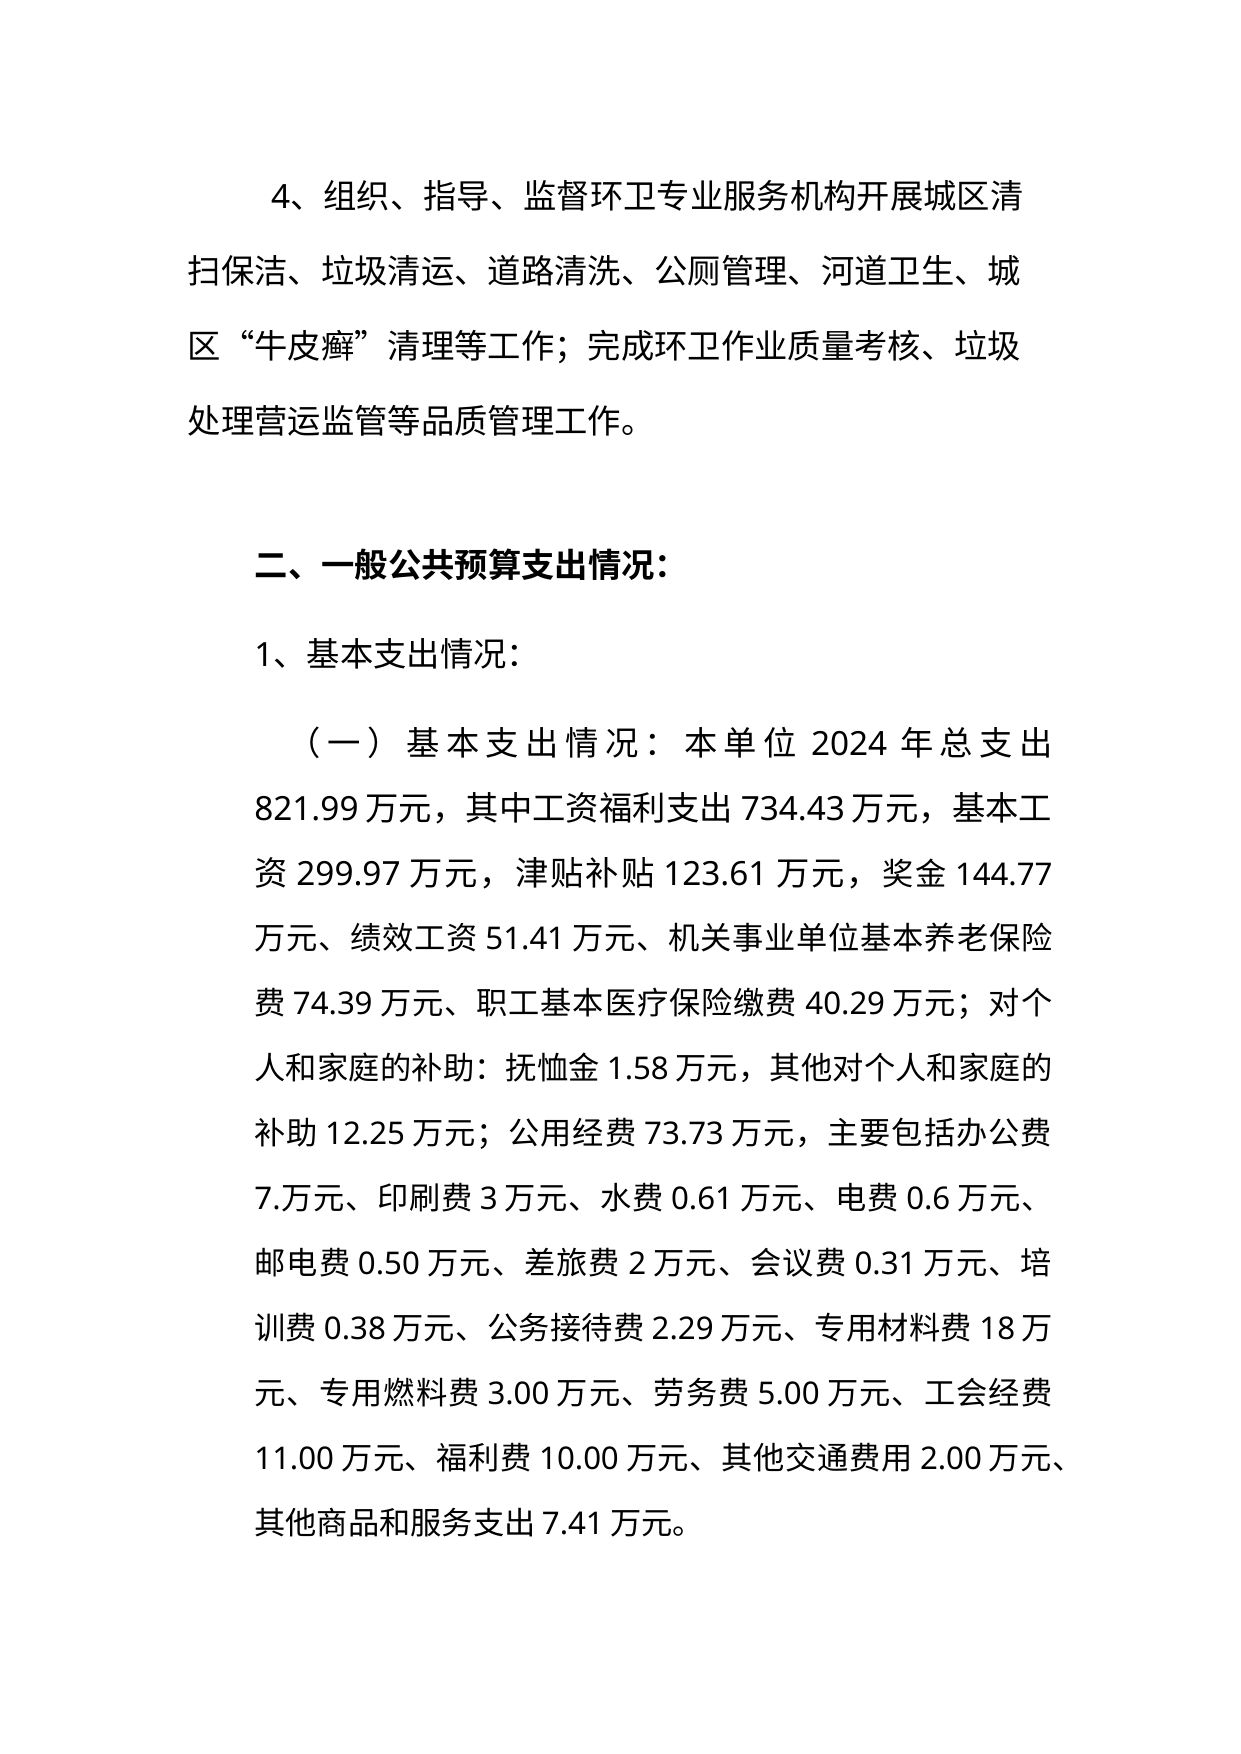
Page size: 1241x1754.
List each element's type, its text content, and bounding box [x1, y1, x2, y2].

list （一）基本支出情况：本单位2024年总支出821.99万元，其中工资福利支出734.43万元，基本工资299.97万元，津贴补贴123.61万元，奖金144.77万元、绩效工资51.41万元、机关事业单位基本养老保险费74.39万元、职工基本医疗保险缴费40.29万元；对个人和家庭的补助：抚恤金1.58万元，其他对个人和家庭的补助12.25万元；公用经费73.73万元，主要包括办公费7.万元、印刷费3万元、水费0.61万元、电费0.6万元、邮电费0.50万元、差旅费2万元、会议费0.31万元、培训费0.38万元、公务接待费2.29万元、专用材料费18万元、专用燃料费3.00万元、劳务费5.00万元、工会经费11.00万元、福利费10.00万元、其他交通费用2.00万元、其他商品和服务支出7.41万元。 [254, 708, 1053, 1553]
text 1、基本支出情况： [187, 620, 1053, 685]
text 二、一般公共预算支出情况： [187, 531, 1053, 596]
text 4、组织、指导、监督环卫专业服务机构开展城区清扫保洁、垃圾清运、道路清洗、公厕管理、河道卫生、城区“牛皮癣”清理等工作；完成环卫作业质量考核、垃圾处理营运监管等品质管理工作。 [187, 162, 1053, 451]
